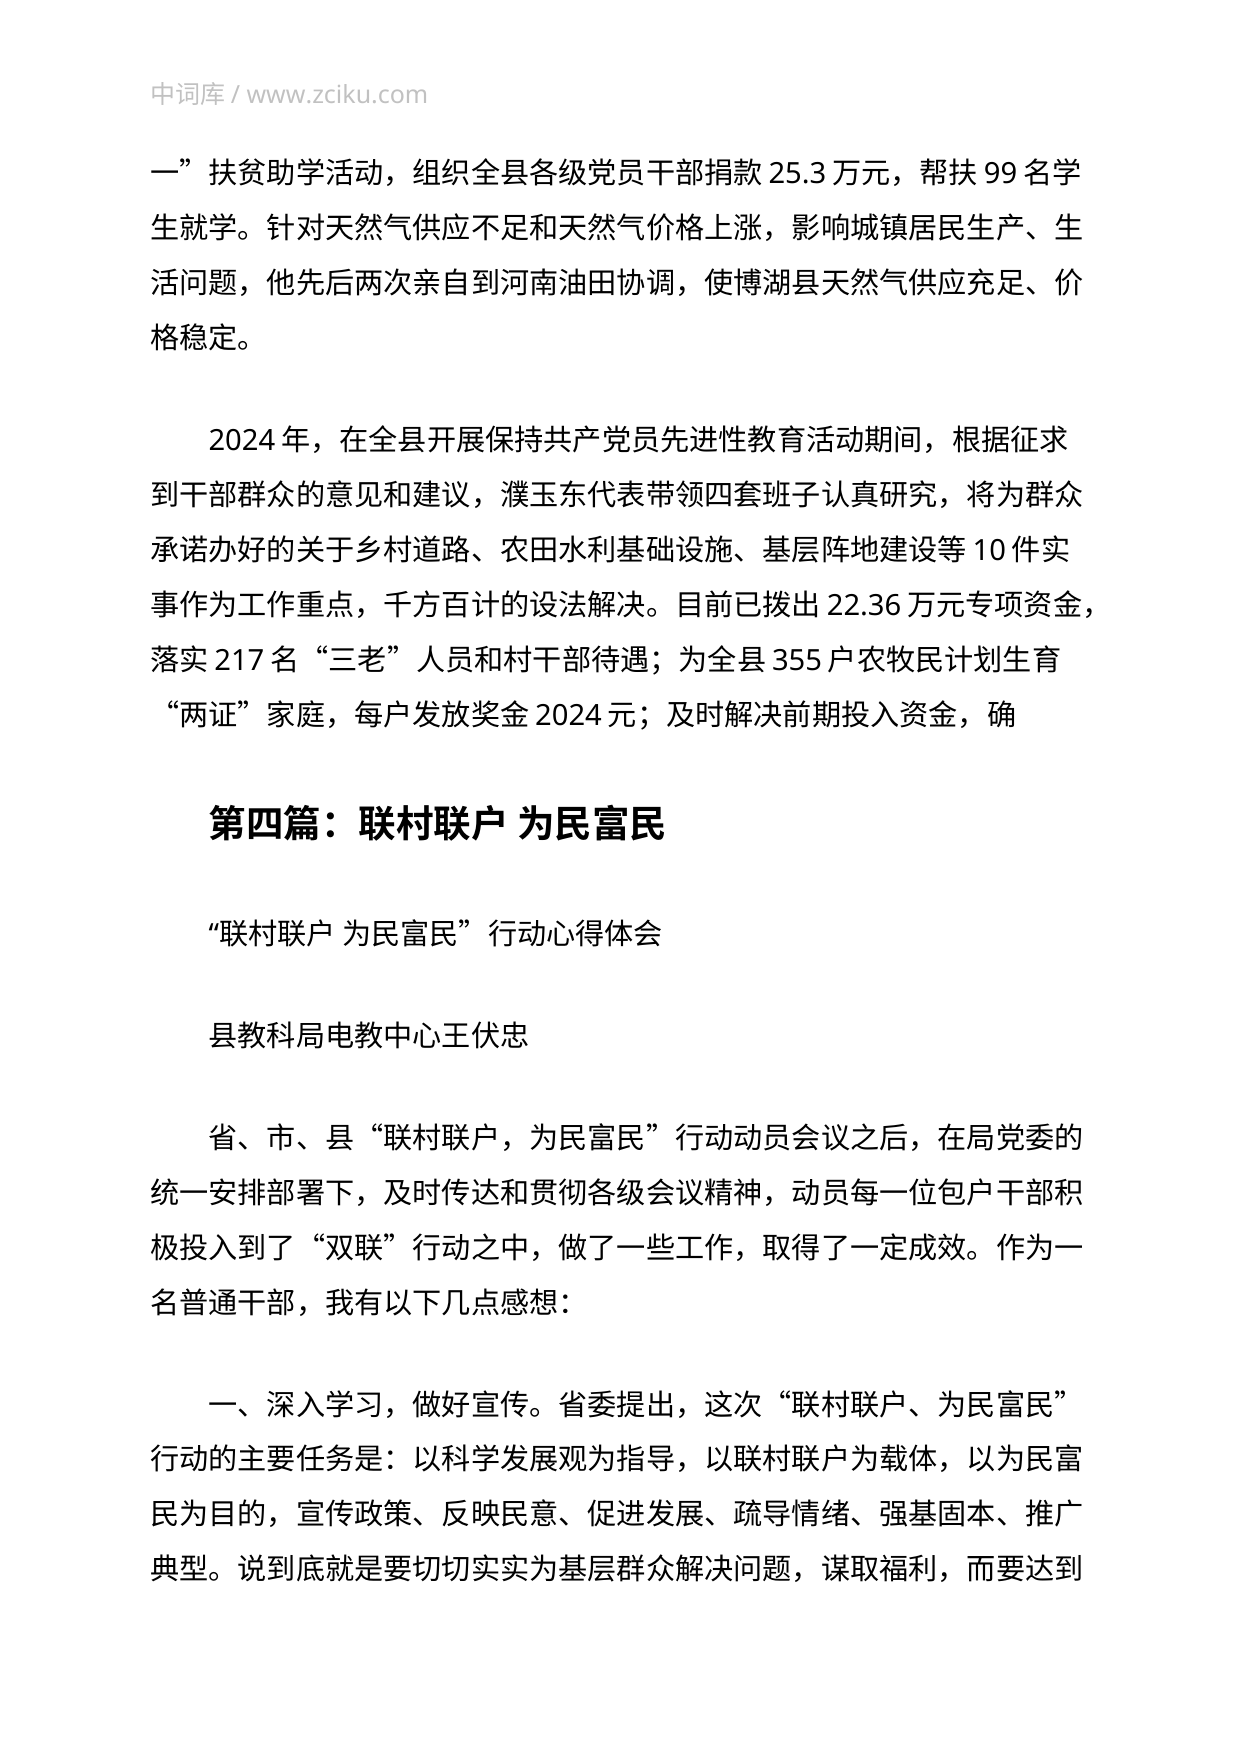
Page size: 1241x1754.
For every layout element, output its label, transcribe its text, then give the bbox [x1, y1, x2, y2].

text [150, 150, 1090, 357]
text 省、市、县“联村联户，为民富民”行动动员会议之后，在局党委的统一安排部署下，及时传达和贯彻各级会议精神，动员每一位包户干部积极投入到了“双联”行动之中，做了一些工作，取得了一定成效。作为一名普通干部，我有以下几点感想： [150, 1114, 1090, 1322]
text 2024年，在全县开展保持共产党员先进性教育活动期间，根据征求到干部群众的意见和建议，濮玉东代表带领四套班子认真研究，将为群众承诺办好的关于乡村道路、农田水利基础设施、基层阵地建设等10件实事作为工作重点，千方百计的设法解决。目前已拨出22.36万元专项资金，落实217名“三老”人员和村干部待遇；为全县355户农牧民计划生育“两证”家庭，每户发放奖金2024元；及时解决前期投入资金，确 [150, 417, 1090, 734]
text “联村联户 为民富民”行动心得体会 [150, 911, 1090, 953]
text 县教科局电教中心王伏忠 [150, 1013, 1090, 1055]
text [150, 1381, 1090, 1588]
text 第四篇：联村联户 为民富民 [150, 793, 1090, 848]
